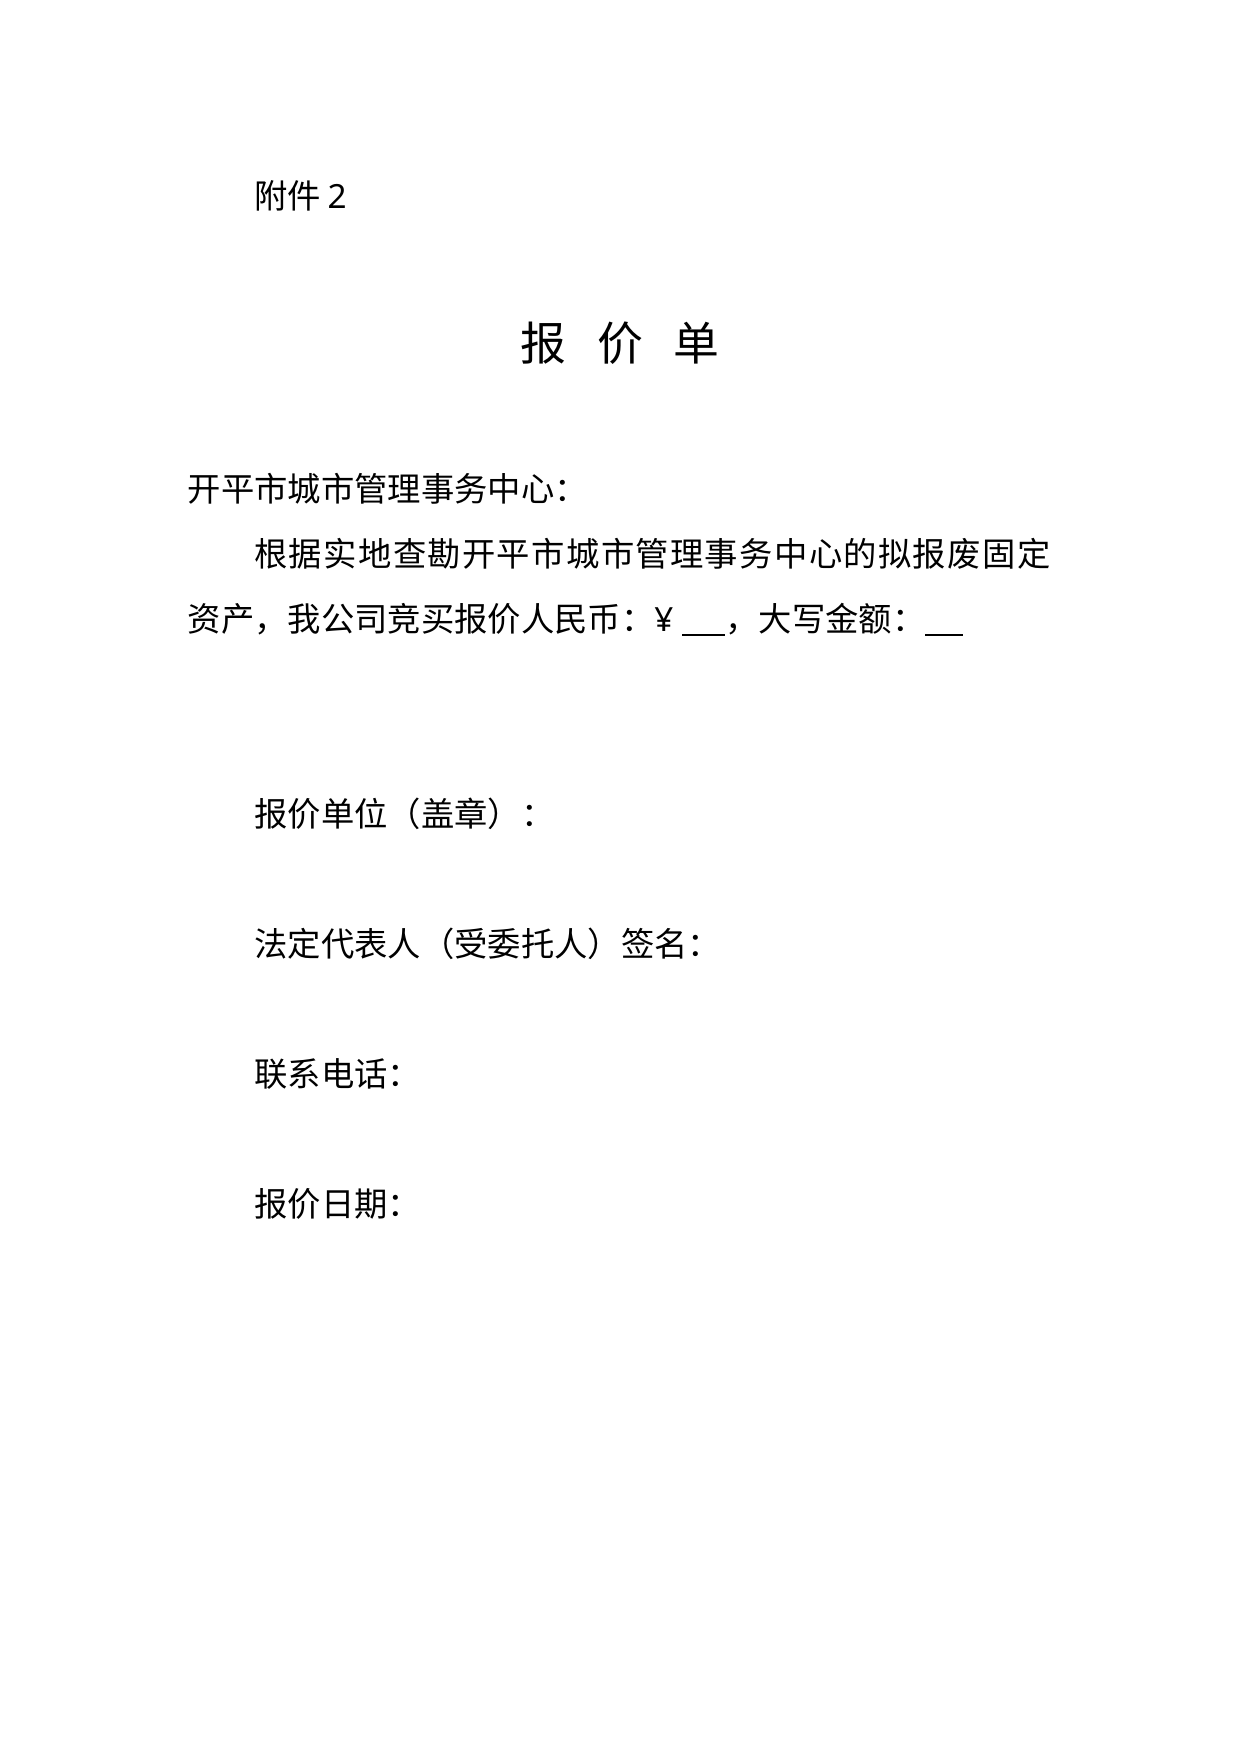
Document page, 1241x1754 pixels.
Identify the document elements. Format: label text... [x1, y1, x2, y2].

text 报 价 单 [187, 292, 1053, 389]
text 报价日期： [187, 1169, 1053, 1234]
text 附件2 [187, 162, 1053, 227]
text 开平市城市管理事务中心： [187, 454, 1053, 519]
text 根据实地查勘开平市城市管理事务中心的拟报废固定资产，我公司竞买报价人民币：¥ ，大写金额： [187, 519, 1053, 649]
text 联系电话： [187, 1039, 1053, 1104]
text 报价单位（盖章）： [187, 779, 1053, 844]
text 法定代表人（受委托人）签名： [187, 909, 1053, 974]
